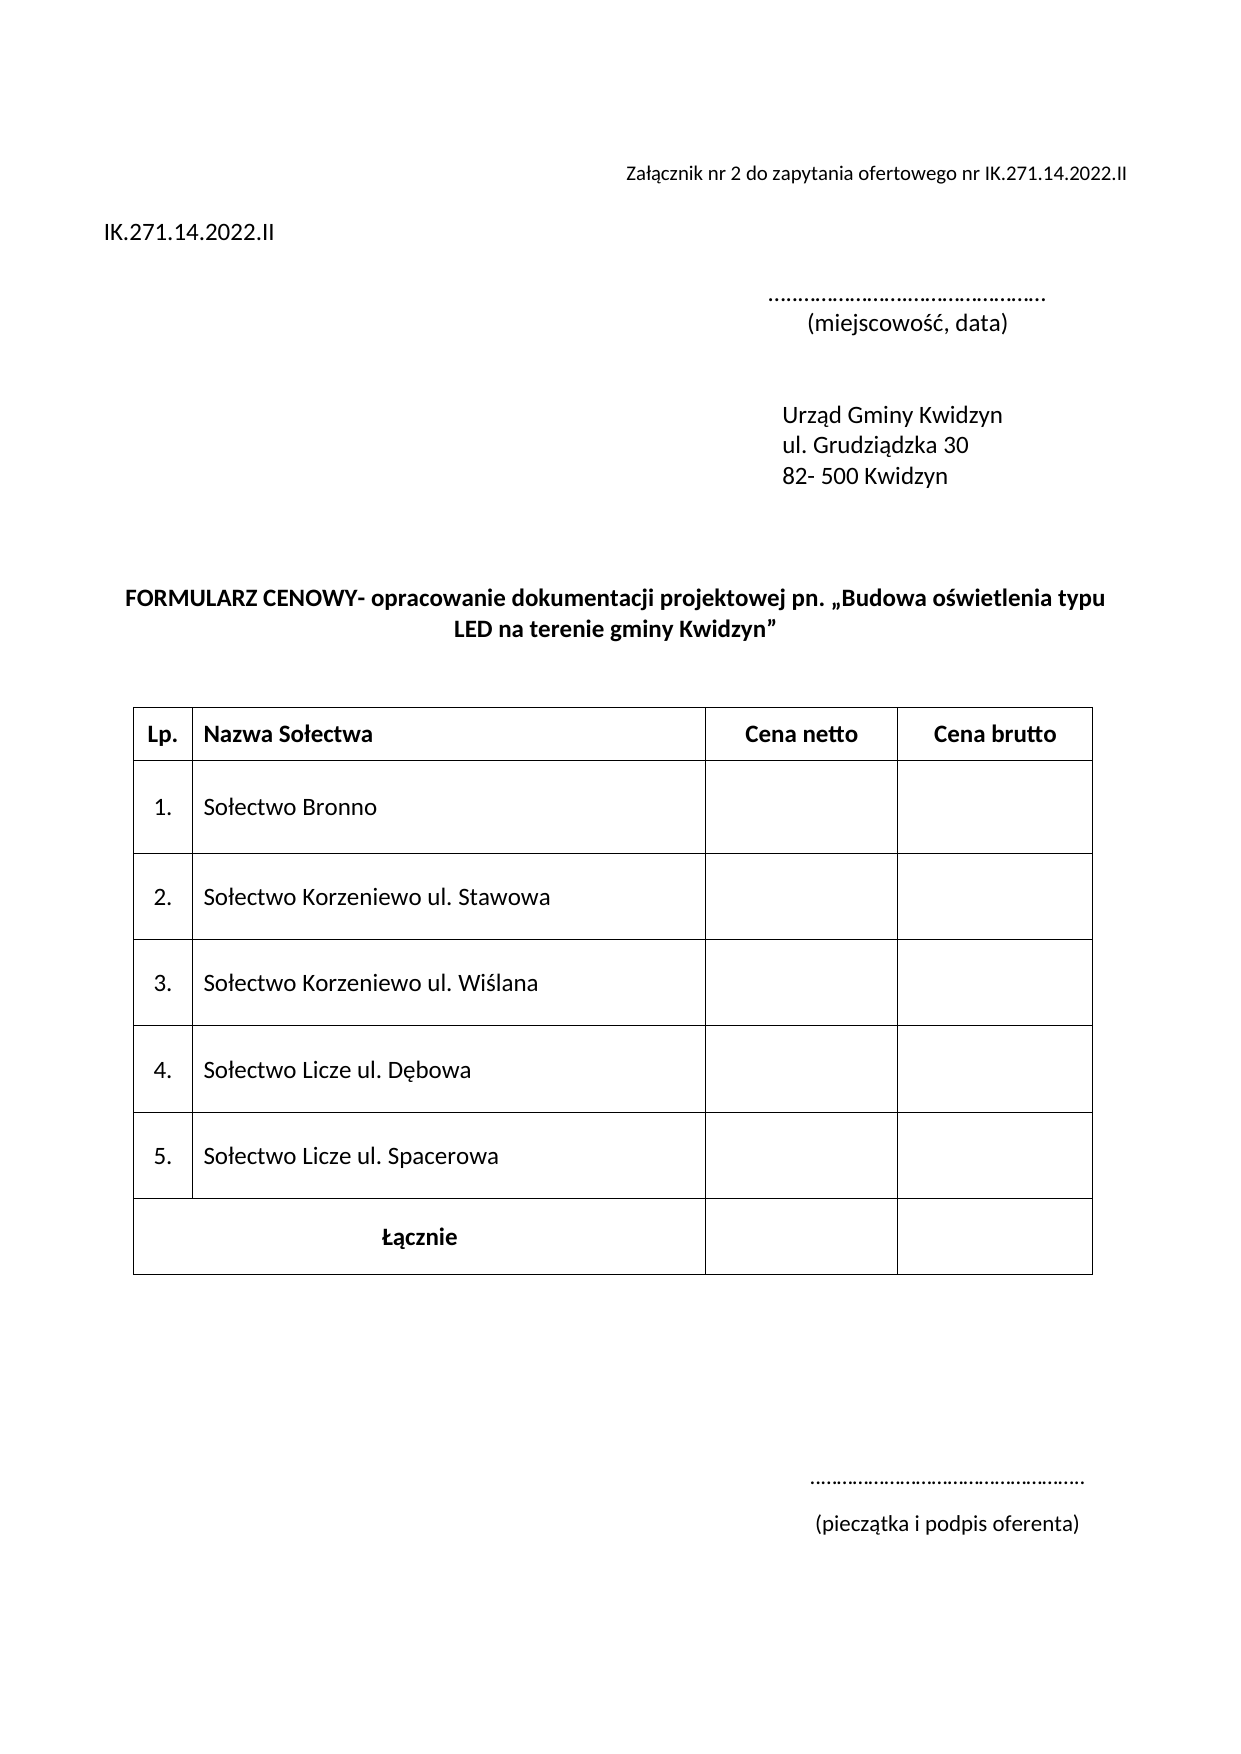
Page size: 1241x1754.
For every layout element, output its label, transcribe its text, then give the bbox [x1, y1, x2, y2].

text IK.271.14.2022.II [103, 216, 1128, 247]
table_header Cena brutto [898, 708, 1092, 760]
table_header Nazwa Sołectwa [193, 708, 705, 760]
table_header Lp. [134, 708, 192, 760]
table_cell 5. [134, 1113, 192, 1198]
table_cell Sołectwo Korzeniewo ul. Wiślana [193, 940, 705, 1025]
table_cell [898, 854, 1092, 939]
table_cell [898, 1199, 1092, 1274]
table_cell [898, 1026, 1092, 1112]
table_cell [706, 940, 897, 1025]
text Urząd Gminy Kwidzyn [767, 399, 1128, 430]
text (pieczątka i podpis oferenta) [767, 1509, 1128, 1537]
text Załącznik nr 2 do zapytania ofertowego nr IK.271.14.2022.II [103, 160, 1128, 186]
text 82- 500 Kwidzyn [767, 460, 1128, 491]
table_cell [898, 761, 1092, 853]
table_cell [706, 761, 897, 853]
text FORMULARZ CENOWY- opracowanie dokumentacji projektowej pn. „Budowa oświetlenia typu LED na terenie gminy Kwidzyn” [103, 582, 1128, 643]
table_cell [898, 1113, 1092, 1198]
table_cell [706, 1113, 897, 1198]
table_cell Sołectwo Licze ul. Spacerowa [193, 1113, 705, 1198]
table_cell Łącznie [134, 1199, 705, 1274]
table_cell 4. [134, 1026, 192, 1112]
text ..………………………………………….. [767, 1462, 1128, 1491]
text ul. Grudziądzka 30 [767, 430, 1128, 460]
table_cell Sołectwo Bronno [193, 761, 705, 853]
table_cell 2. [134, 854, 192, 939]
table_header Cena netto [706, 708, 897, 760]
table_cell 1. [134, 761, 192, 853]
text …..……………….…………………… [768, 277, 1128, 308]
table_cell [898, 940, 1092, 1025]
table_cell [706, 1199, 897, 1274]
table_cell [706, 1026, 897, 1112]
table_cell Sołectwo Korzeniewo ul. Stawowa [193, 854, 705, 939]
table_cell Sołectwo Licze ul. Dębowa [193, 1026, 705, 1112]
text (miejscowość, data) [767, 308, 1128, 338]
table_cell [706, 854, 897, 939]
table_cell 3. [134, 940, 192, 1025]
